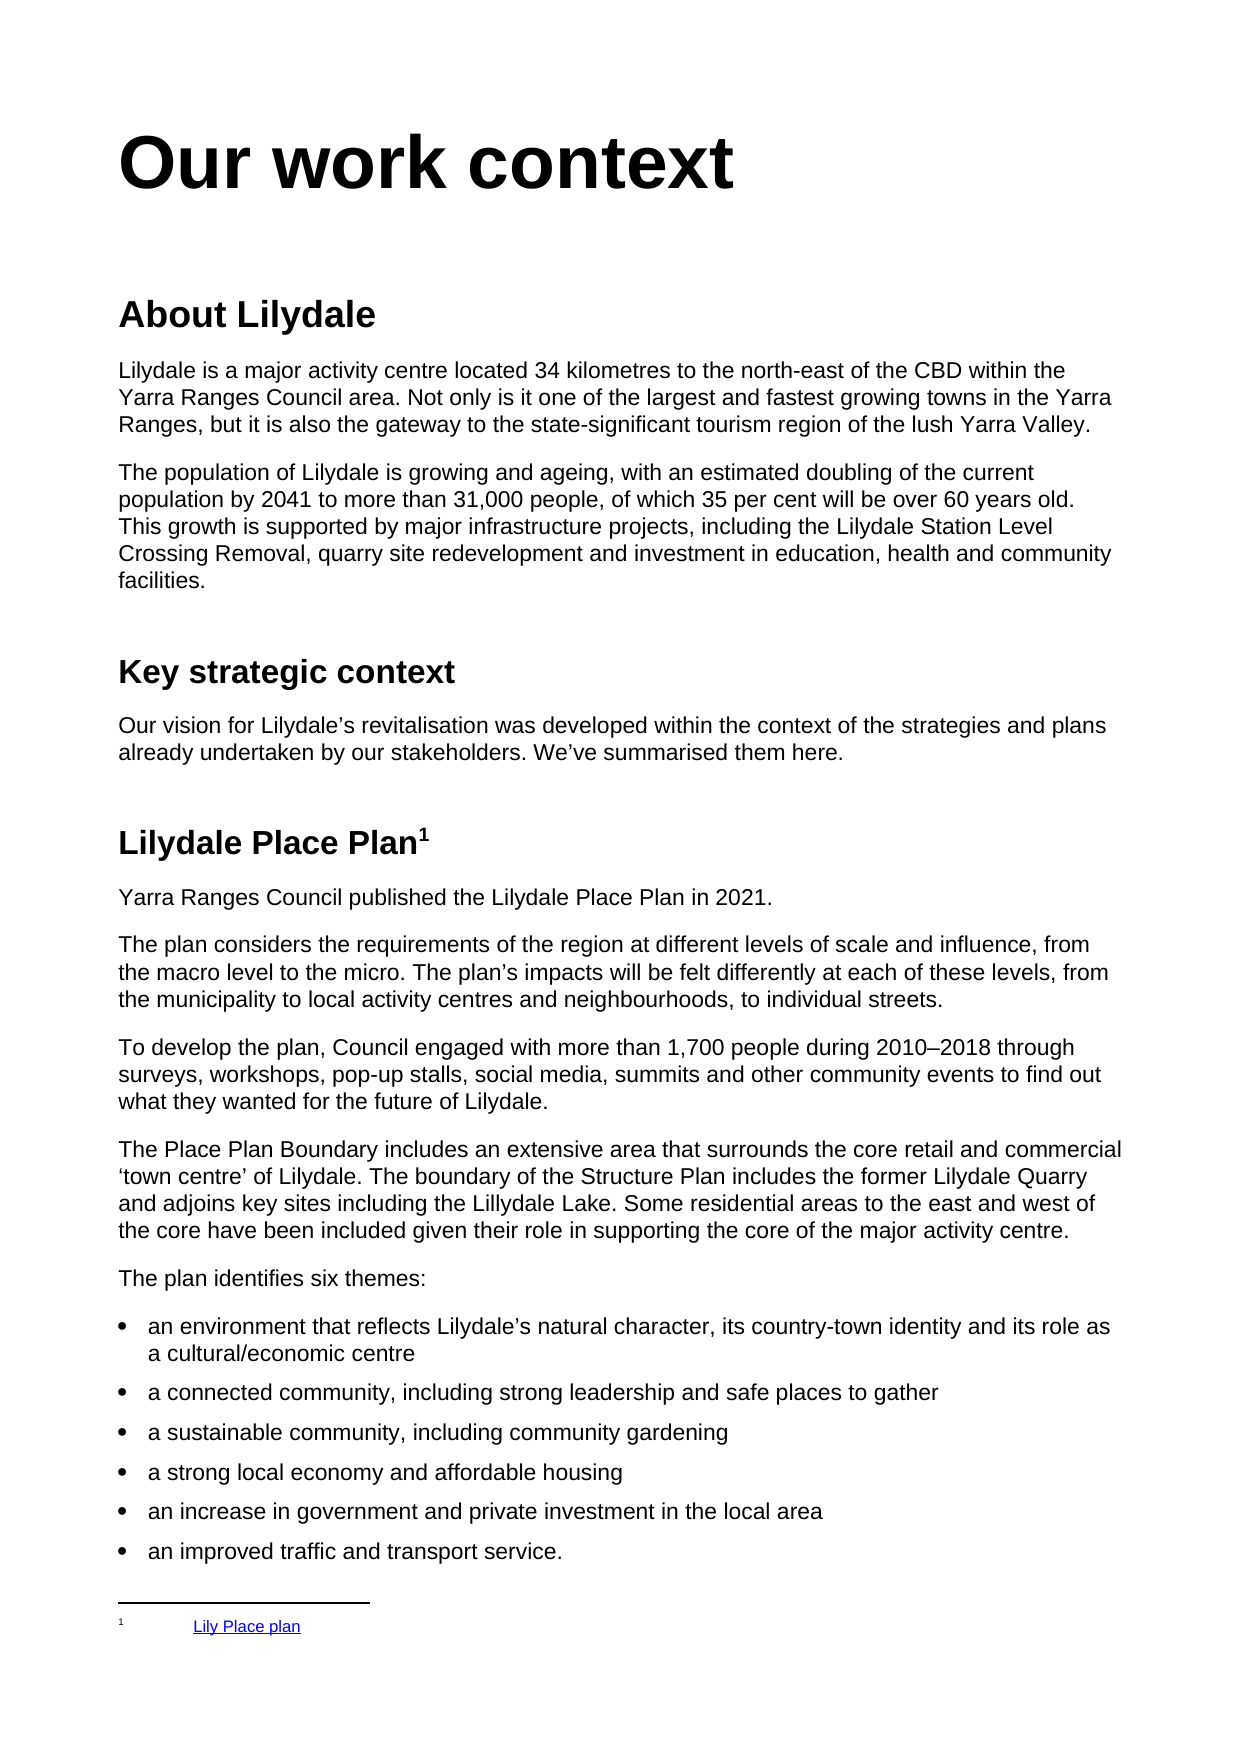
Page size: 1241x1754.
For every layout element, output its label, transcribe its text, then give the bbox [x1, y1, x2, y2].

text The Place Plan Boundary includes an extensive area that surrounds the core retail and commercial ‘town centre’ of Lilydale. The boundary of the Structure Plan includes the former Lilydale Quarry and adjoins key sites including the Lillydale Lake. Some residential areas to the east and west of the core have been included given their role in supporting the core of the major activity centre. [118, 1135, 1122, 1243]
subtitle Key strategic context [118, 652, 1122, 690]
subtitle Our work context [118, 118, 1122, 204]
text The plan considers the requirements of the region at different levels of scale and influence, from the macro level to the micro. The plan’s impacts will be felt differently at each of these levels, from the municipality to local activity centres and neighbourhoods, to individual streets. [118, 931, 1122, 1012]
text a strong local economy and affordable housing [118, 1458, 1122, 1485]
text a connected community, including strong leadership and safe places to gather [118, 1378, 1122, 1406]
text Our vision for Lilydale’s revitalisation was developed within the context of the strategies and plans already undertaken by our stakeholders. We’ve summarised them here. [118, 711, 1122, 765]
text Lilydale is a major activity centre located 34 kilometres to the north-east of the CBD within the Yarra Ranges Council area. Not only is it one of the largest and fastest growing towns in the Yarra Ranges, but it is also the gateway to the state-significant tourism region of the lush Yarra Valley. [118, 356, 1122, 437]
text Yarra Ranges Council published the Lilydale Place Plan in 2021. [118, 883, 1122, 910]
text an increase in government and private investment in the local area [118, 1497, 1122, 1524]
text To develop the plan, Council engaged with more than 1,700 people during 2010–2018 through surveys, workshops, pop-up stalls, social media, summits and other community events to find out what they wanted for the future of Lilydale. [118, 1033, 1122, 1114]
text The plan identifies six themes: [118, 1264, 1122, 1291]
text a sustainable community, including community gardening [118, 1418, 1122, 1445]
text an improved traffic and transport service. [118, 1537, 1122, 1564]
text The population of Lilydale is growing and ageing, with an estimated doubling of the current population by 2041 to more than 31,000 people, of which 35 per cent will be over 60 years old. This growth is supported by major infrastructure projects, including the Lilydale Station Level Crossing Removal, quarry site redevelopment and investment in education, health and community facilities. [118, 458, 1122, 593]
subtitle Lilydale Place Plan [118, 823, 1122, 862]
text an environment that reflects Lilydale’s natural character, its country-town identity and its role as a cultural/economic centre [118, 1312, 1122, 1366]
subtitle About Lilydale [118, 292, 1122, 335]
